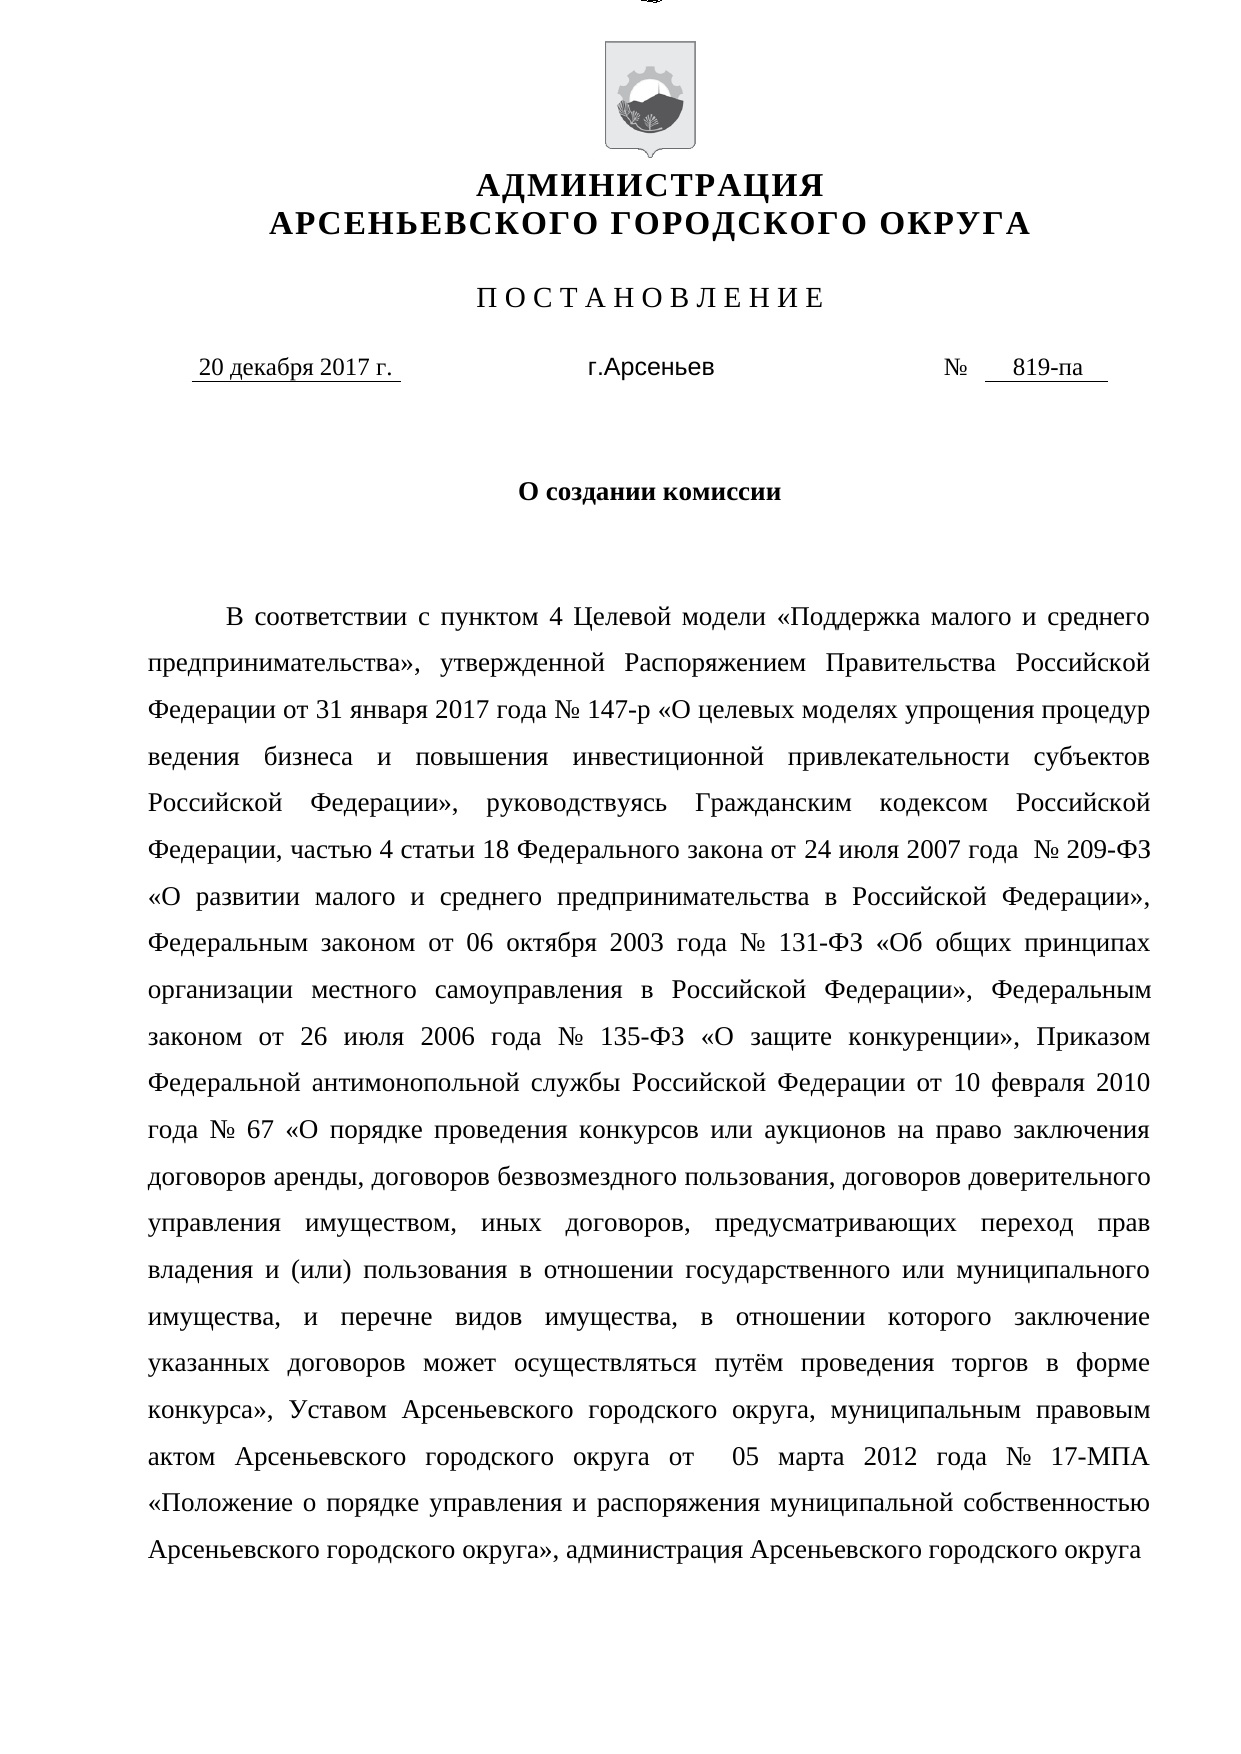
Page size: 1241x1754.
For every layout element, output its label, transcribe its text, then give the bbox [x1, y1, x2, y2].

text П О С Т А Н О В Л Е Н И Е [148, 280, 1152, 314]
table_header 819-па [985, 352, 1108, 381]
text В соответствии с пунктом 4 Целевой модели «Поддержка малого и среднего предпринимательства», утвержденной Распоряжением Правительства Российской Федерации от 31 января 2017 года № 147-р «О целевых моделях упрощения процедур ведения бизнеса и повышения инвестиционной привлекательности субъектов Российской Федерации», руководствуясь Гражданским кодексом Российской Федерации, частью 4 статьи 18 Федерального закона от 24 июля 2007 года № 209-ФЗ «О развитии малого и среднего предпринимательства в Российской Федерации», Федеральным законом от 06 октября 2003 года № 131-ФЗ «Об общих принципах организации местного самоуправления в Российской Федерации», Федеральным законом от 26 июля 2006 года № 135-ФЗ «О защите конкуренции», Приказом Федеральной антимонопольной службы Российской Федерации от 10 февраля 2010 года № 67 «О порядке проведения конкурсов или аукционов на право заключения договоров аренды, договоров безвозмездного пользования, договоров доверительного управления имуществом, иных договоров, предусматривающих переход прав владения и (или) пользования в отношении государственного или муниципального имущества, и перечне видов имущества, в отношении которого заключение указанных договоров может осуществляться путём проведения торгов в форме конкурса», Уставом Арсеньевского городского округа, муниципальным правовым актом Арсеньевского городского округа от 05 марта 2012 года № 17-МПА «Положение о порядке управления и распоряжения муниципальной собственностью Арсеньевского городского округа», администрация Арсеньевского городского округа [148, 600, 1152, 1564]
table_header г.Арсеньев [401, 352, 932, 381]
text О создании комиссии [148, 475, 1152, 506]
text АРСЕНЬЕВСКОГО ГОРОДСКОГО ОКРУГА [148, 203, 1152, 242]
table_header 20 декабря 2017 г. [192, 352, 401, 381]
table_header № [932, 352, 985, 381]
picture [601, 41, 699, 166]
text АДМИНИСТРАЦИЯ [148, 165, 1152, 203]
